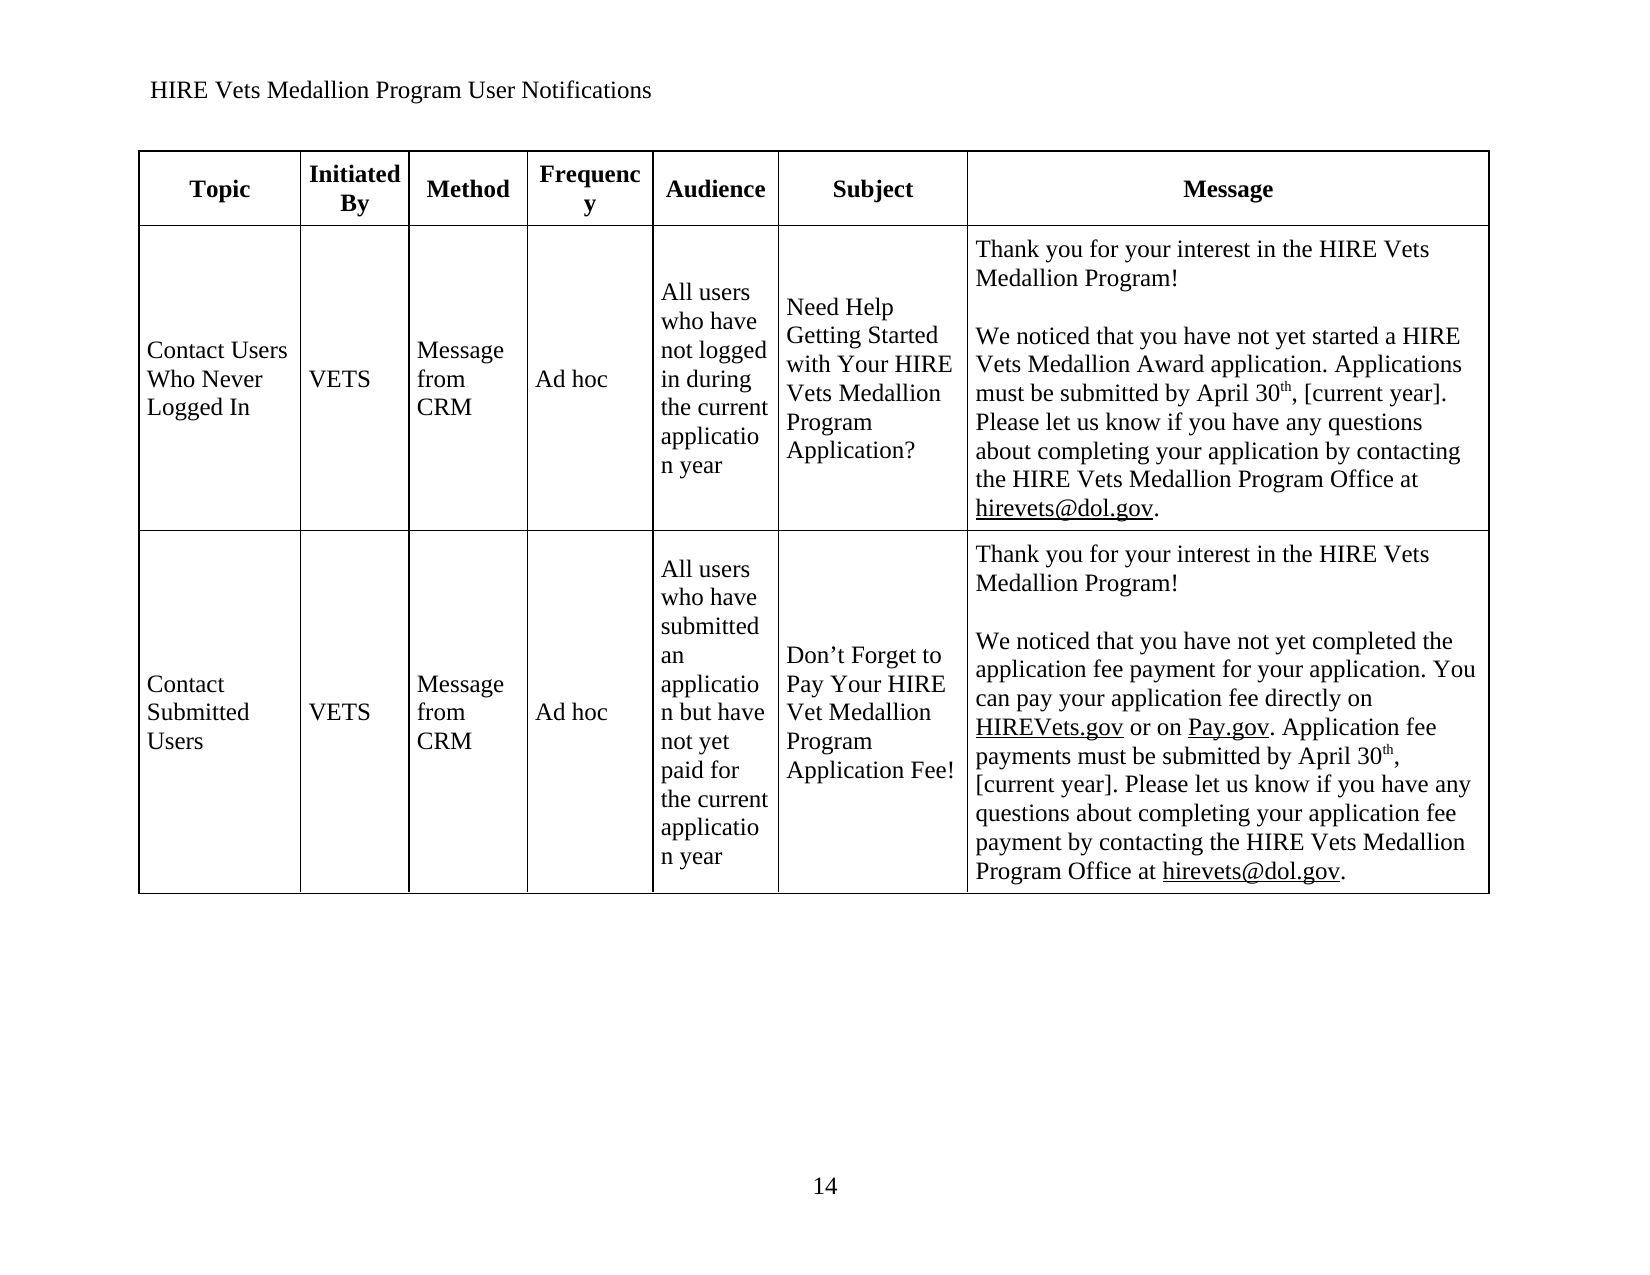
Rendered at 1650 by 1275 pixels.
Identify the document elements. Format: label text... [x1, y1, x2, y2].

table_cell Contact Users Who Never Logged In [140, 226, 300, 530]
table_cell VETS [301, 531, 408, 892]
table_cell Need Help Getting Started with Your HIRE Vets Medallion Program Application? [779, 226, 967, 530]
table_cell Thank you for your interest in the HIRE Vets Medallion Program! We noticed that you have not yet started a HIRE Vets Medallion Award application. Applications must be submitted by April 30th, [current year]. Please let us know if you have any questions about completing your application by contacting the HIRE Vets Medallion Program Office at hirevets@dol.gov. [968, 226, 1488, 530]
table_header Frequency [528, 152, 652, 225]
table_cell Contact Submitted Users [140, 531, 300, 892]
table_cell Message from CRM [410, 531, 527, 892]
table_header Subject [779, 152, 967, 225]
table_cell Don’t Forget to Pay Your HIRE Vet Medallion Program Application Fee! [779, 531, 967, 892]
table_cell Message from CRM [410, 226, 527, 530]
table_cell Thank you for your interest in the HIRE Vets Medallion Program! We noticed that you have not yet completed the application fee payment for your application. You can pay your application fee directly on HIREVets.gov or on Pay.gov. Application fee payments must be submitted by April 30th, [current year]. Please let us know if you have any questions about completing your application fee payment by contacting the HIRE Vets Medallion Program Office at hirevets@dol.gov. [968, 531, 1488, 892]
table_header Message [968, 152, 1488, 225]
table_header Method [410, 152, 527, 225]
table_cell VETS [301, 226, 408, 530]
table_header Initiated By [301, 152, 408, 225]
table_cell Ad hoc [528, 531, 652, 892]
table_cell All users who have not logged in during the current application year [654, 226, 778, 530]
table_cell Ad hoc [528, 226, 652, 530]
table_header Audience [654, 152, 778, 225]
table_cell All users who have submitted an application but have not yet paid for the current application year [654, 531, 778, 892]
table_header Topic [140, 152, 300, 225]
